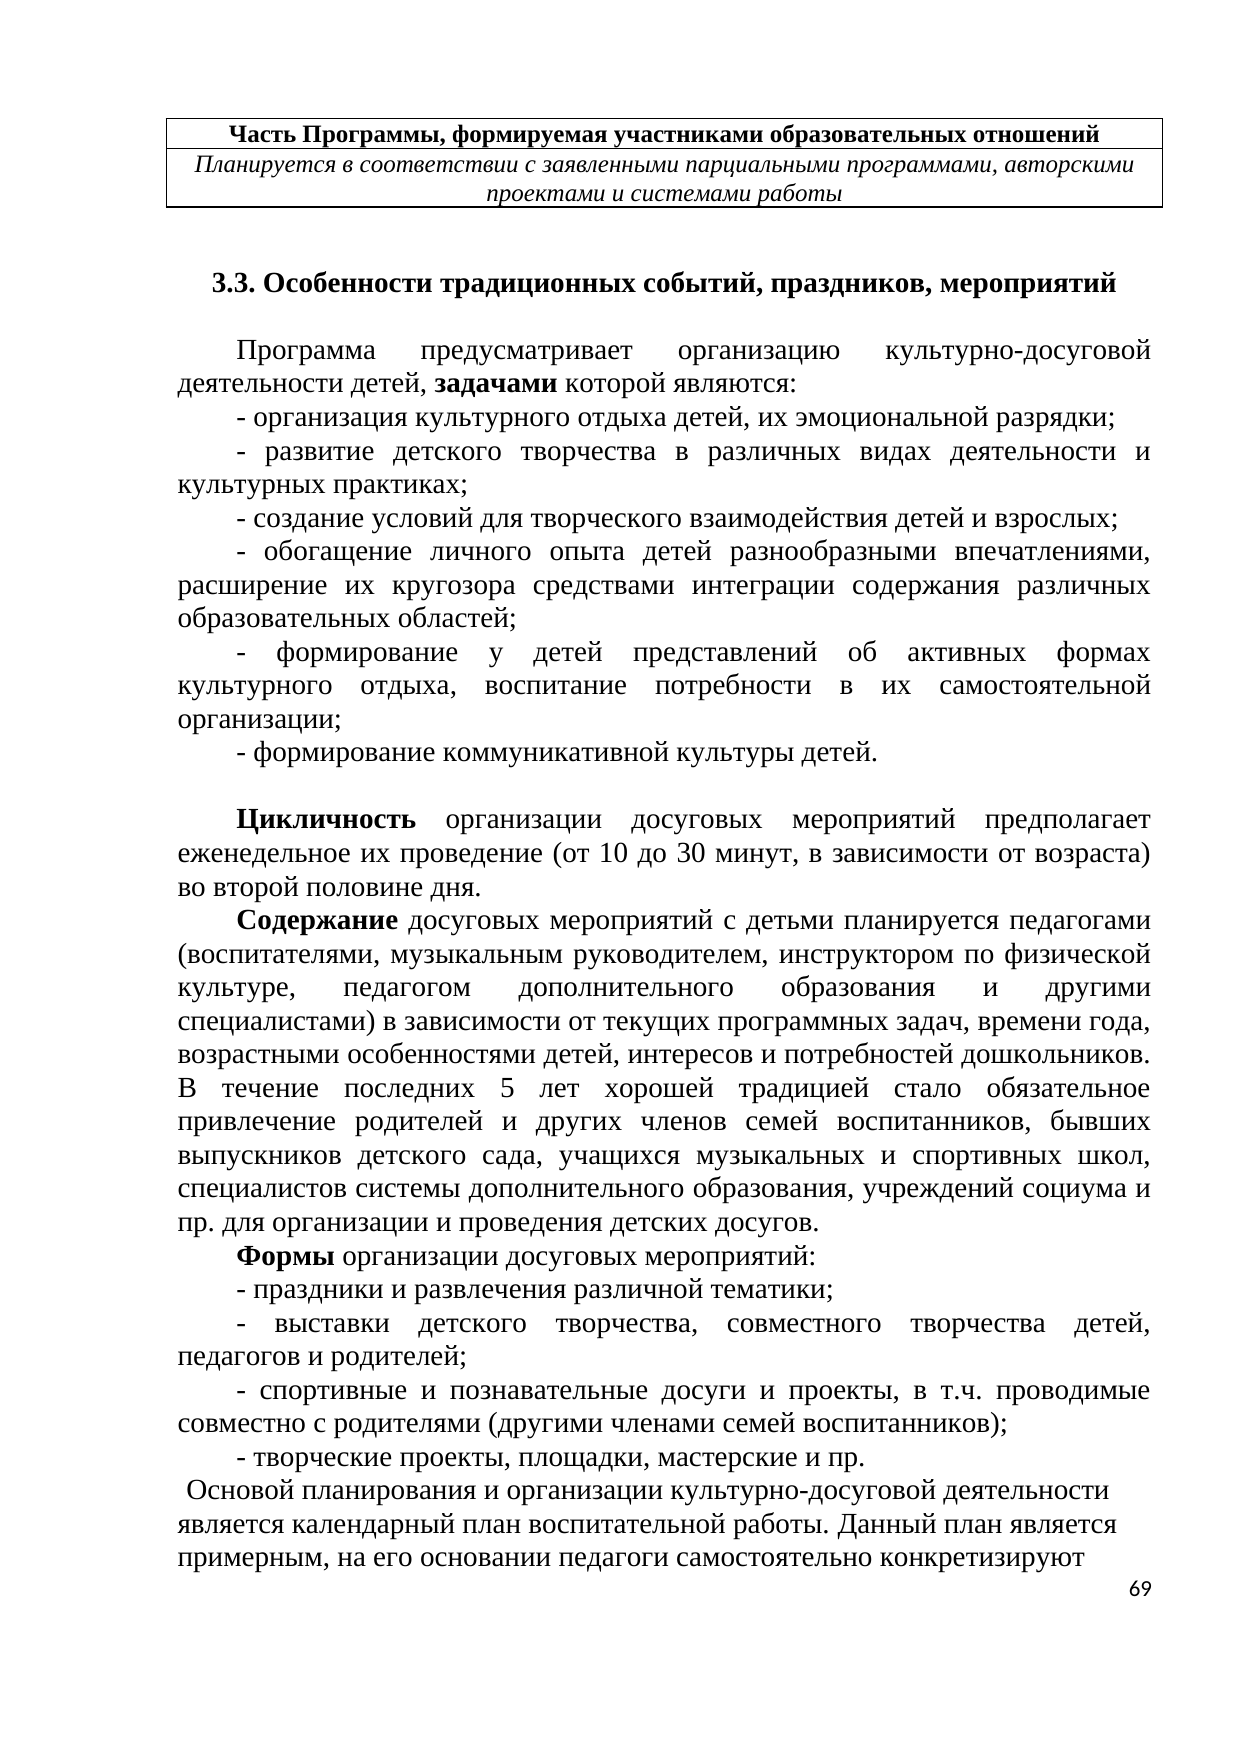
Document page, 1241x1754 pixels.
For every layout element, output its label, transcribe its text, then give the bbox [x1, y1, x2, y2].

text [177, 1472, 1152, 1573]
text - творческие проекты, площадки, мастерские и пр. [177, 1439, 1152, 1472]
text Формы организации досуговых мероприятий: [177, 1238, 1152, 1271]
table_header Часть Программы, формируемая участниками образовательных отношений [167, 119, 1162, 148]
text - обогащение личного опыта детей разнообразными впечатлениями, расширение их кругозора средствами интеграции содержания различных образовательных областей; [177, 533, 1152, 634]
table_cell Планируется в соответствии с заявленными парциальными программами, авторскими проектами и системами работы [167, 149, 1162, 206]
text - создание условий для творческого взаимодействия детей и взрослых; [177, 500, 1152, 533]
text - развитие детского творчества в различных видах деятельности и культурных практиках; [177, 433, 1152, 500]
text - формирование коммуникативной культуры детей. [177, 734, 1152, 768]
text - праздники и развлечения различной тематики; [177, 1271, 1152, 1305]
text - выставки детского творчества, совместного творчества детей, педагогов и родителей; [177, 1305, 1152, 1372]
text - спортивные и познавательные досуги и проекты, в т.ч. проводимые совместно с родителями (другими членами семей воспитанников); [177, 1372, 1152, 1439]
text 3.3. Особенности традиционных событий, праздников, мероприятий [177, 265, 1152, 298]
text Содержание досуговых мероприятий с детьми планируется педагогами (воспитателями, музыкальным руководителем, инструктором по физической культуре, педагогом дополнительного образования и другими специалистами) в зависимости от текущих программных задач, времени года, возрастными особенностями детей, интересов и потребностей дошкольников. В течение последних 5 лет хорошей традицией стало обязательное привлечение родителей и других членов семей воспитанников, бывших выпускников детского сада, учащихся музыкальных и спортивных школ, специалистов системы дополнительного образования, учреждений социума и пр. для организации и проведения детских досугов. [177, 902, 1152, 1238]
text - организация культурного отдыха детей, их эмоциональной разрядки; [177, 399, 1152, 433]
text - формирование у детей представлений об активных формах культурного отдыха, воспитание потребности в их самостоятельной организации; [177, 634, 1152, 734]
text Цикличность организации досуговых мероприятий предполагает еженедельное их проведение (от 10 до 30 минут, в зависимости от возраста) во второй половине дня. [177, 802, 1152, 902]
text Программа предусматривает организацию культурно-досуговой деятельности детей, задачами которой являются: [177, 332, 1152, 399]
